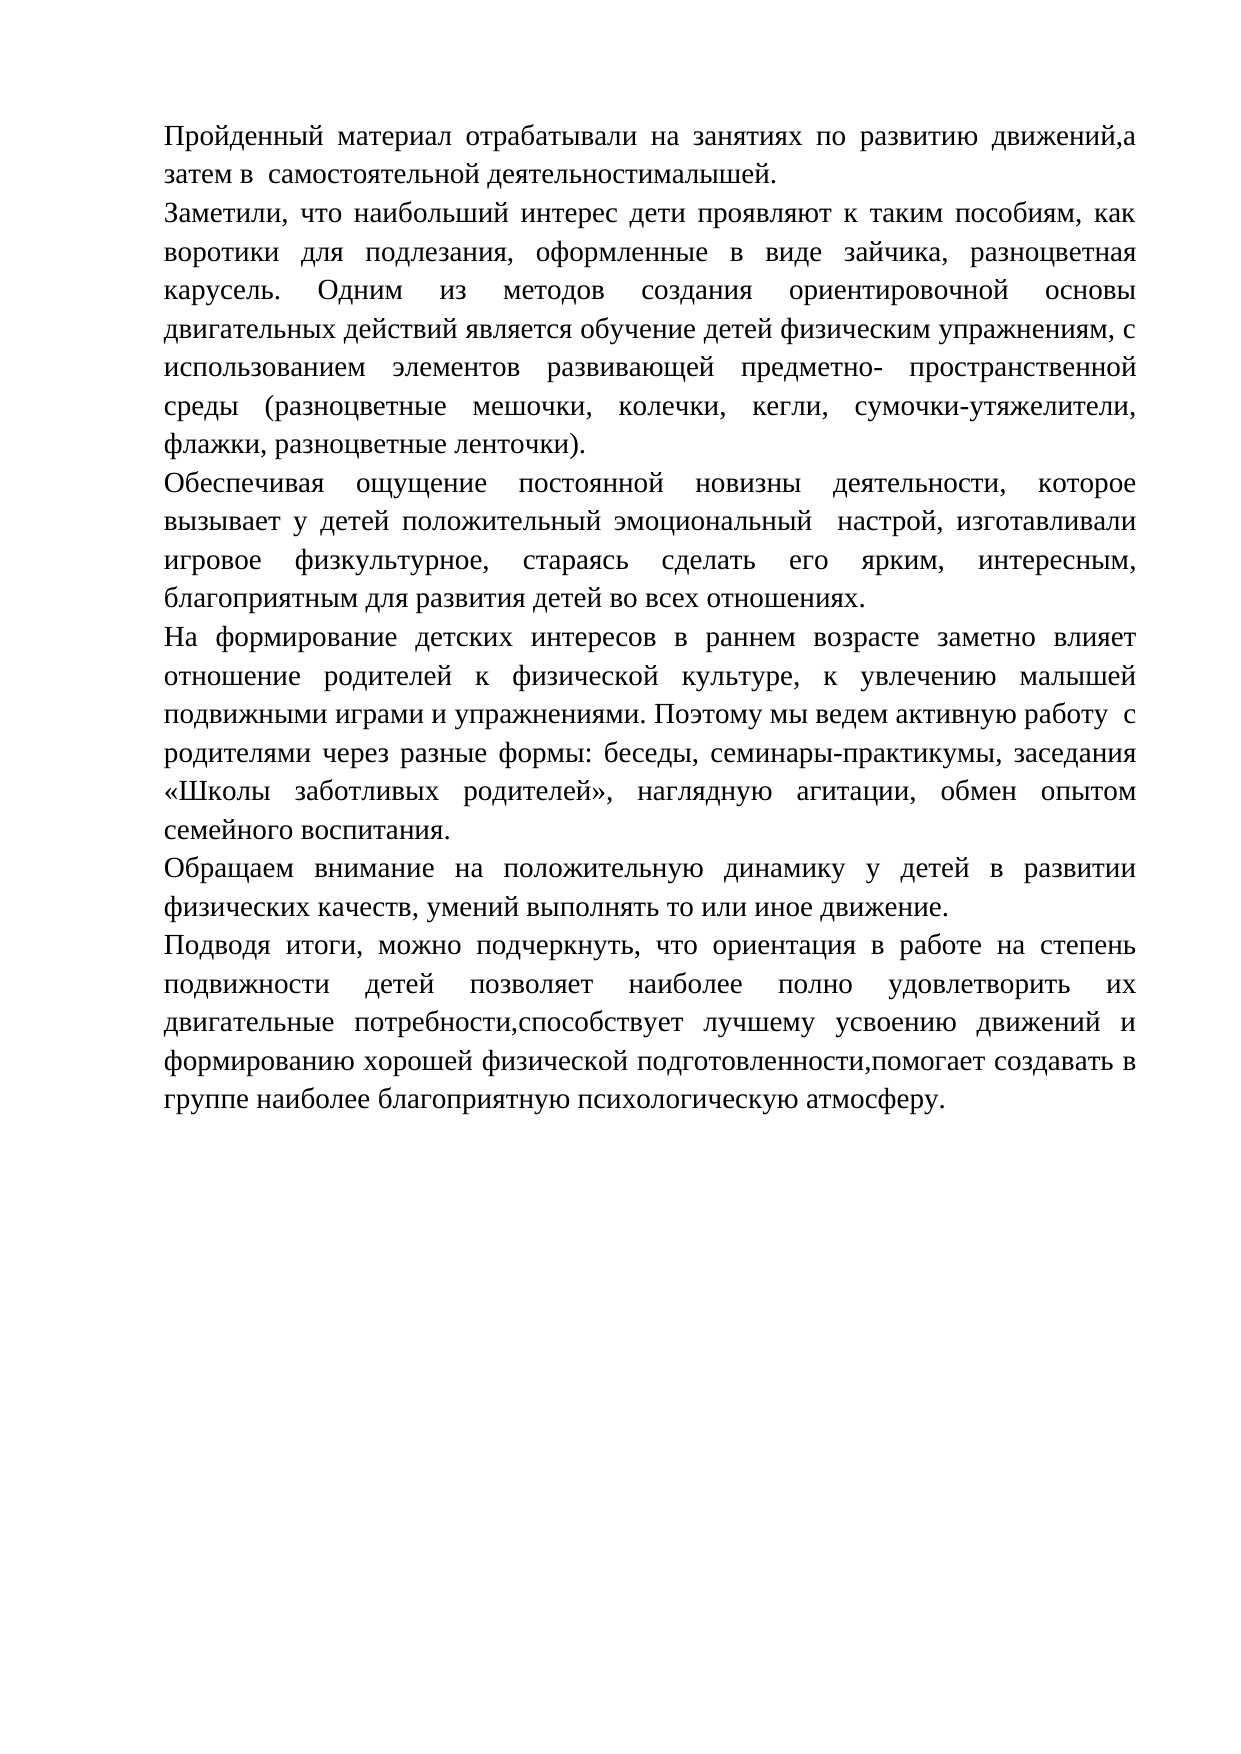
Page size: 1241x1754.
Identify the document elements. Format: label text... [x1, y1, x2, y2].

list Заметили, что наибольший интерес дети проявляют к таким пособиям, как воротики для подлезания, оформленные в виде зайчика, разноцветная карусель. Одним из методов создания ориентировочной основы двигательных действий является обучение детей физическим упражнениям, с использованием элементов развивающей предметно- пространственной среды (разноцветные мешочки, колечки, кегли, сумочки-утяжелители, флажки, разноцветные ленточки). [164, 195, 1137, 460]
list На формирование детских интересов в раннем возрасте заметно влияет отношение родителей к физической культуре, к увлечению малышей подвижными играми и упражнениями. Поэтому мы ведем активную работу с родителями через разные формы: беседы, семинары-практикумы, заседания «Школы заботливых родителей», наглядную агитации, обмен опытом семейного воспитания. [164, 619, 1137, 845]
list Подводя итоги, можно подчеркнуть, что ориентация в работе на степень подвижности детей позволяет наиболее полно удовлетворить их двигательные потребности,способствует лучшему усвоению движений и формированию хорошей физической подготовленности,помогает создавать в группе наиболее благоприятную психологическую атмосферу. [164, 927, 1137, 1115]
list Обеспечивая ощущение постоянной новизны деятельности, которое вызывает у детей положительный эмоциональный настрой, изготавливали игровое физкультурное, стараясь сделать его ярким, интересным, благоприятным для развития детей во всех отношениях. [164, 465, 1137, 614]
list Пройденный материал отрабатывали на занятиях по развитию движений,а затем в самостоятельной деятельностималышей. [164, 118, 1137, 190]
list Обращаем внимание на положительную динамику у детей в развитии физических качеств, умений выполнять то или иное движение. [164, 850, 1137, 922]
